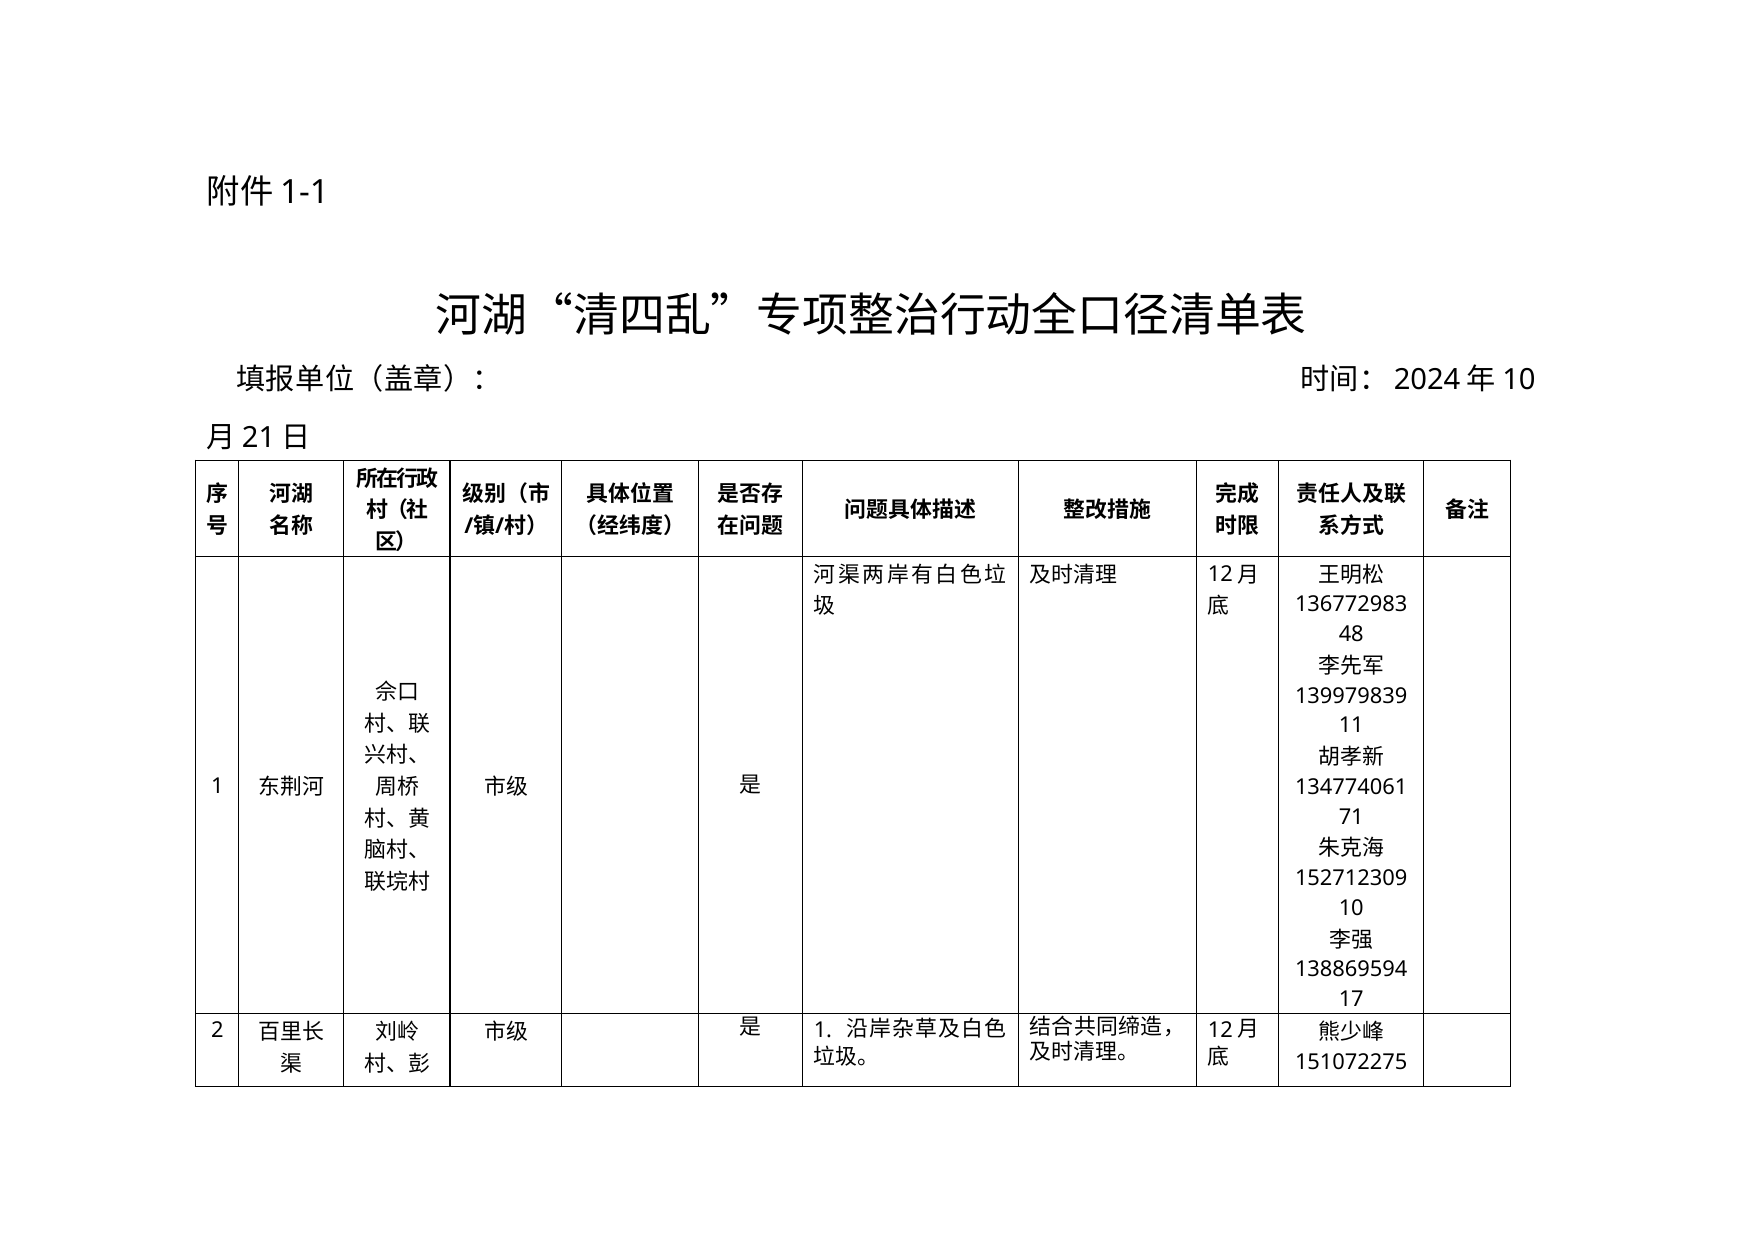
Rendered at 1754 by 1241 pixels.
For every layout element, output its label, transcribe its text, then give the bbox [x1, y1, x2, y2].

table_cell 东荆河 [239, 557, 343, 1013]
table_cell 王明松13677298348 李先军13997983911 胡孝新13477406171 朱克海15271230910 李强13886959417 [1279, 557, 1423, 1013]
table_cell 市级 [451, 557, 561, 1013]
table_header 序号 [196, 461, 238, 556]
table_cell [562, 557, 698, 1013]
table_cell 市级 [451, 1014, 561, 1086]
text 河湖“清四乱”专项整治行动全口径清单表 [207, 284, 1535, 343]
table_cell 刘岭村、彭埠村、郧阳村、佘口村、周桥村 [344, 1014, 449, 1086]
table_header 级别（市/镇/村） [451, 461, 561, 556]
table_cell 2 [196, 1014, 238, 1086]
table_header 问题具体描述 [803, 461, 1018, 556]
table_cell 结合共同缔造，及时清理。 [1019, 1014, 1196, 1086]
table_cell [562, 1014, 698, 1086]
table_cell [1424, 1014, 1510, 1086]
table_header 责任人及联系方式 [1279, 461, 1423, 556]
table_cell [803, 1014, 1018, 1086]
table_header 整改措施 [1019, 461, 1196, 556]
text 附件1-1 [207, 165, 1535, 214]
table_cell 是 [699, 557, 802, 1013]
table_header 具体位置 （经纬度） [562, 461, 698, 556]
table_cell 河渠两岸有白色垃圾 [803, 557, 1018, 1013]
text 填报单位（盖章）： 时间：2024年10月21日 [207, 343, 1535, 459]
table_header 完成时限 [1197, 461, 1278, 556]
table_header 河湖 名称 [239, 461, 343, 556]
table_cell 1 [196, 557, 238, 1013]
table_header 是否存在问题 [699, 461, 802, 556]
table_header 备注 [1424, 461, 1510, 556]
table_cell 佘口村、联兴村、周桥村、黄脑村、联垸村 [344, 557, 449, 1013]
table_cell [1279, 1014, 1423, 1086]
table_header 所在行政村（社区） [344, 461, 449, 556]
table_cell 百里长渠 [239, 1014, 343, 1086]
table_cell 12月底 [1197, 557, 1278, 1013]
table_cell [1424, 557, 1510, 1013]
table_cell 12月底 [1197, 1014, 1278, 1086]
table_cell 是 [699, 1014, 802, 1086]
table_cell 及时清理 [1019, 557, 1196, 1013]
